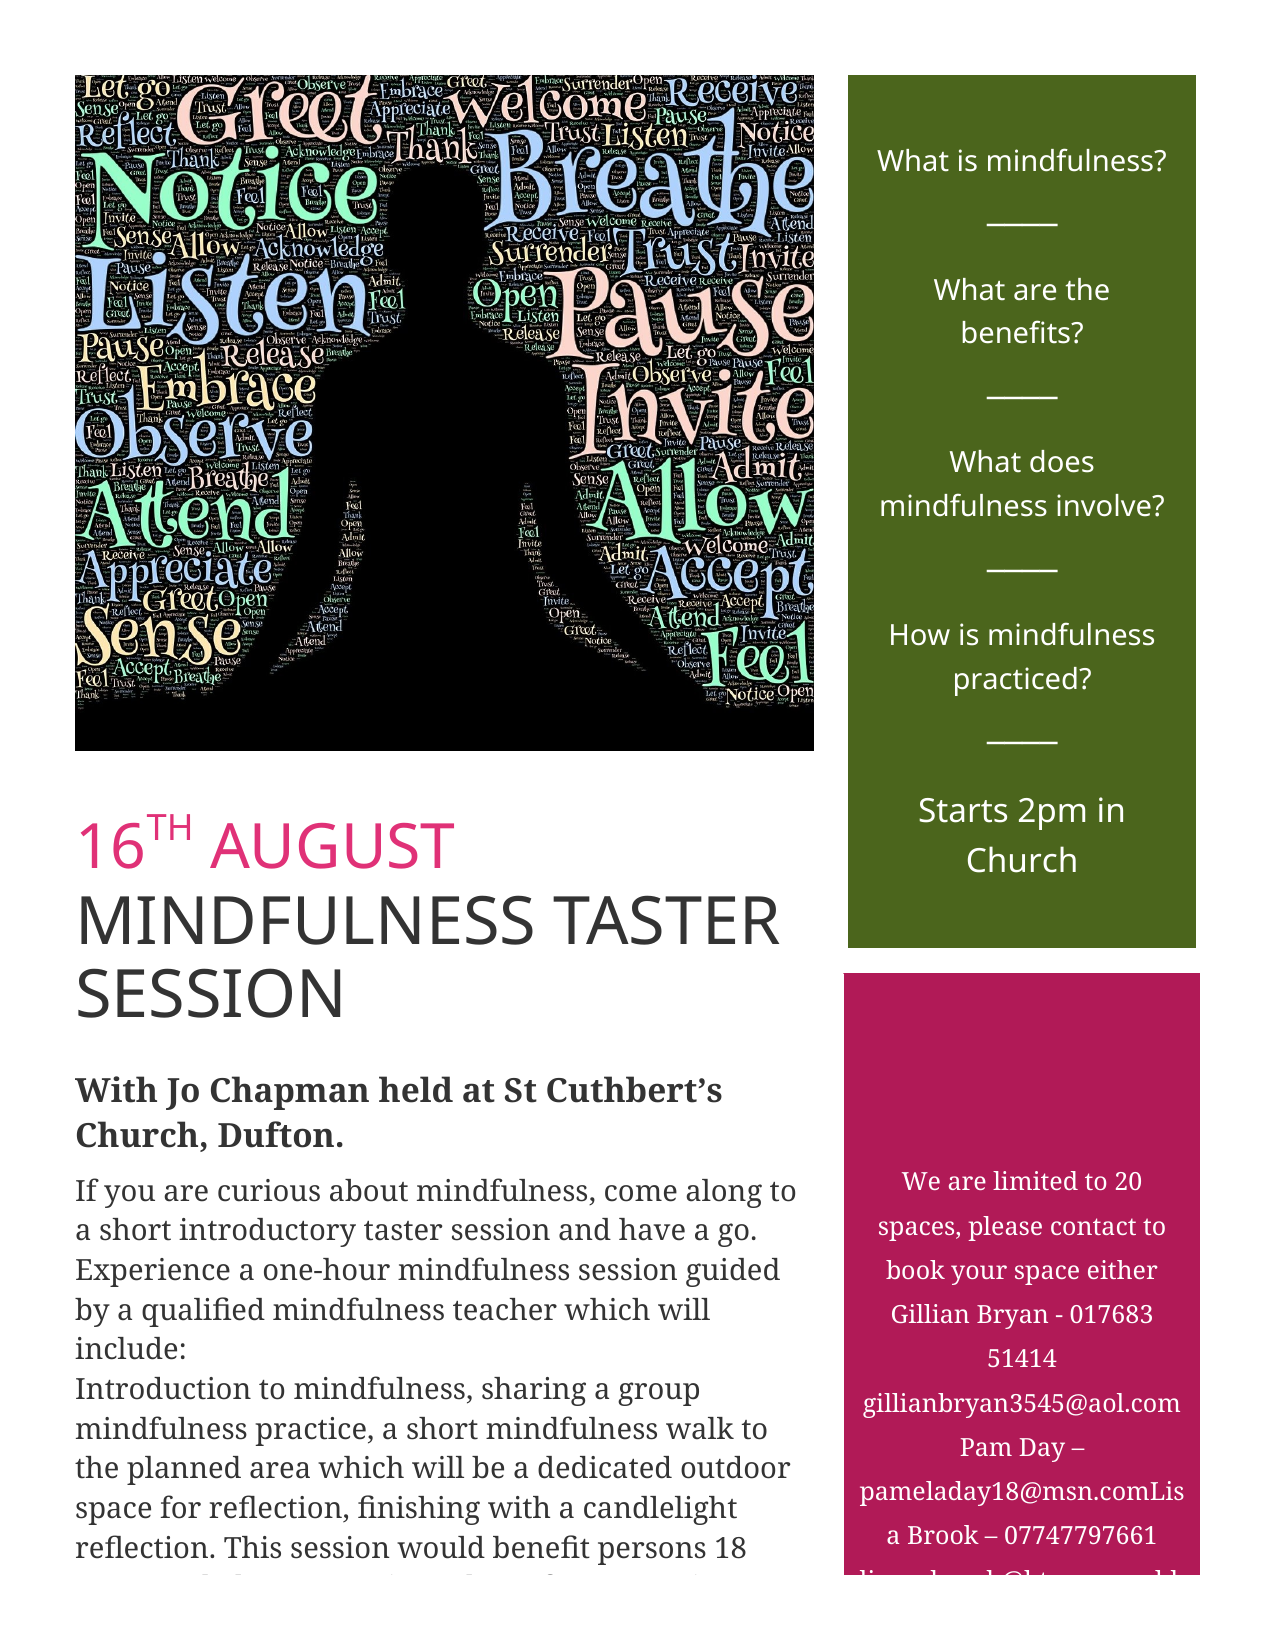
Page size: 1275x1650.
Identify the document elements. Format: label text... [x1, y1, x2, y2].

table_header 16th August mindfulness taster session With Jo Chapman held at St Cuthbert’s Church, Dufton. If you are curious about mindfulness, come along to a short introductory taster session and have a go. Experience a one-hour mindfulness session guided by a qualified mindfulness teacher which will include: Introduction to mindfulness, sharing a group mindfulness practice, a short mindfulness walk to the planned area which will be a dedicated outdoor space for reflection, finishing with a candlelight reflection. This session would benefit persons 18 years and above. We aim to have future session specifically targeted at under 18’s. This event is free, however if you would like to give a donation the donation will be given to St Cuthbert’s Church, Dufton. [75, 75, 844, 1575]
table_header What is mindfulness? What are the benefits? What does mindfulness involve? How is mindfulness practiced? Starts 2pm in Church [844, 75, 1200, 973]
picture [75, 75, 814, 751]
